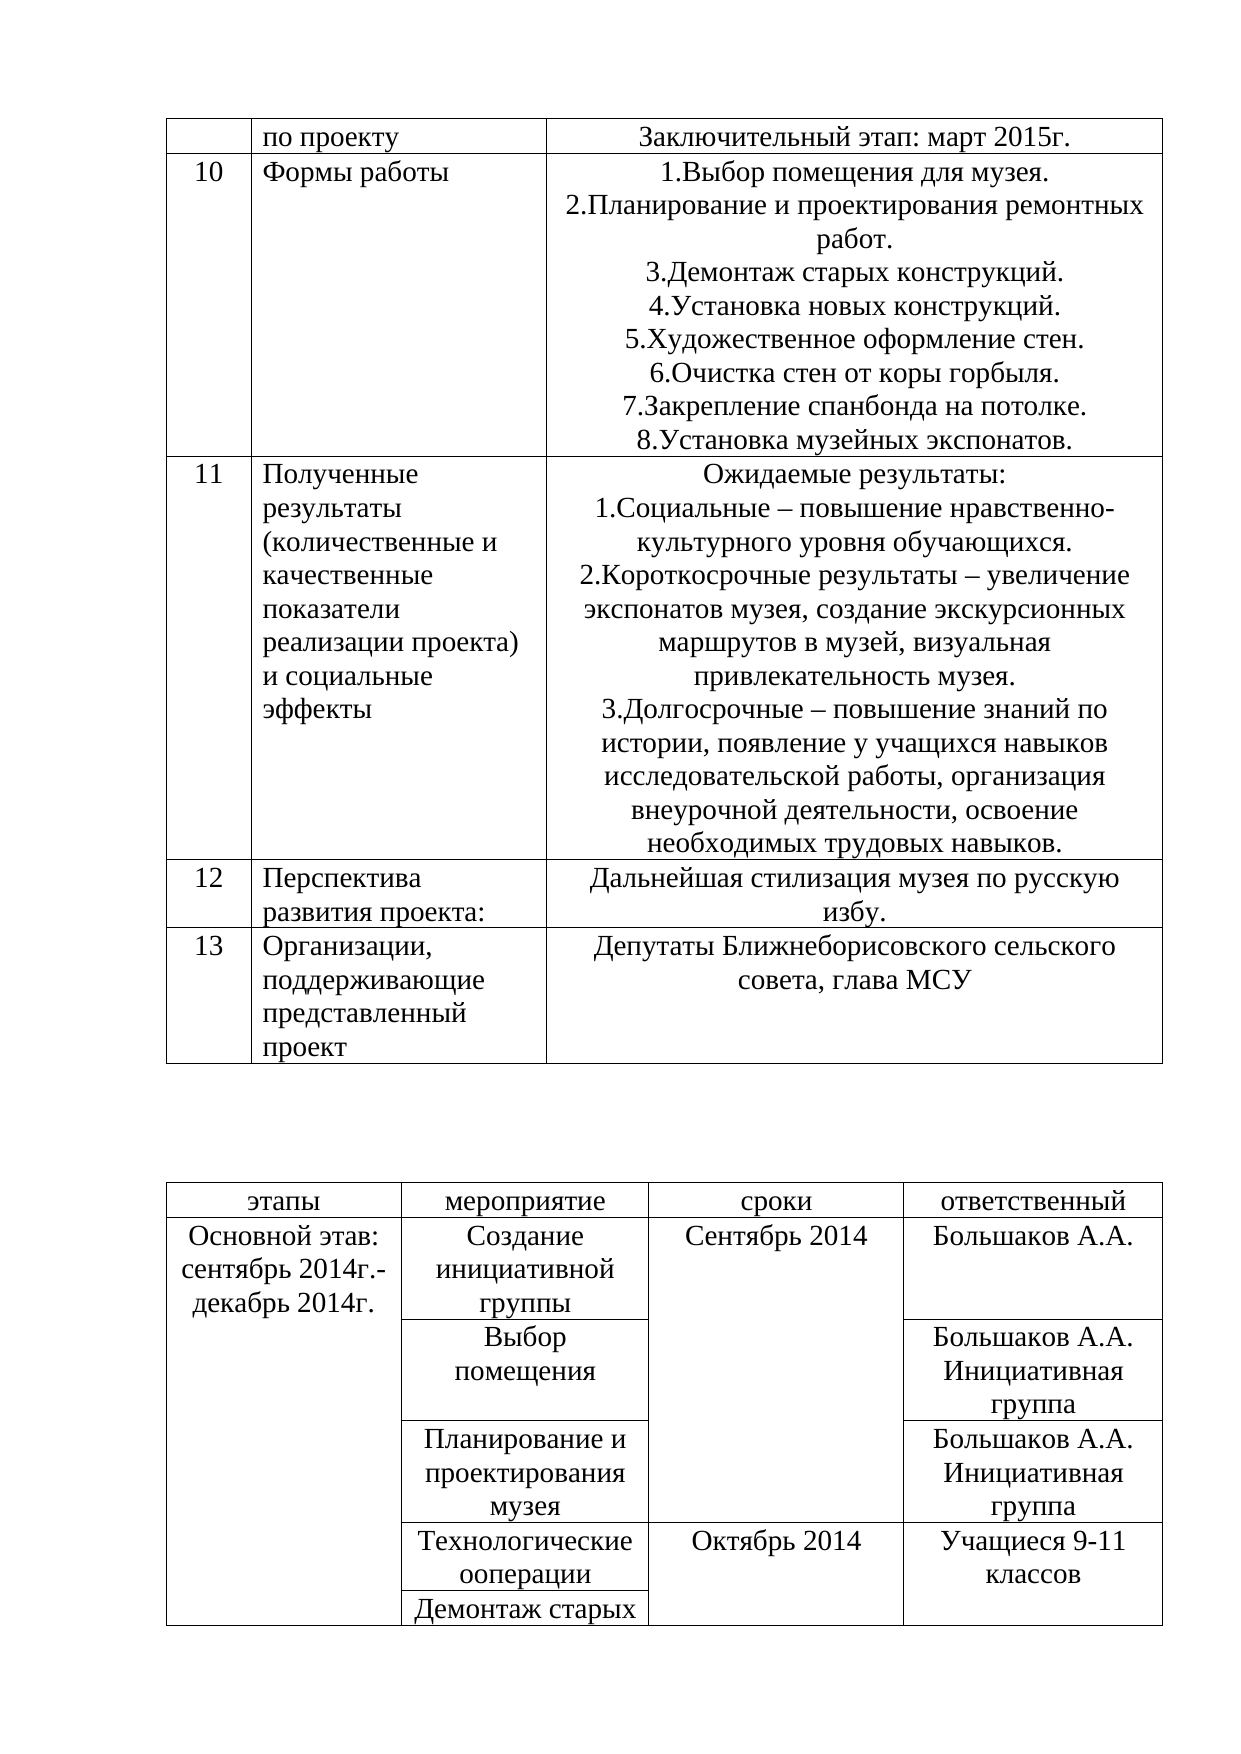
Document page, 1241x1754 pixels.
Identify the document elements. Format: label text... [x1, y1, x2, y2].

table_cell Учащиеся 9-11 классов [904, 1523, 1162, 1624]
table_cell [547, 119, 1162, 153]
table_cell Перспектива развития проекта: [252, 860, 546, 927]
table_cell Технологические ооперации [402, 1523, 648, 1590]
table_cell 11 [167, 457, 251, 859]
table_cell Формы работы [252, 154, 546, 456]
table_cell 10 [167, 154, 251, 456]
table_cell Октябрь 2014 [649, 1523, 903, 1624]
table_cell Планирование и проектирования музея [402, 1421, 648, 1522]
table_cell Организации, поддерживающие представленный проект [252, 928, 546, 1062]
table_cell Большаков А.А. [904, 1218, 1162, 1318]
table_cell Сентябрь 2014 [649, 1218, 903, 1522]
table_cell 1.Выбор помещения для музея. 2.Планирование и проектирования ремонтных работ. 3.Демонтаж старых конструкций. 4.Установка новых конструкций. 5.Художественное оформление стен. 6.Очистка стен от коры горбыля. 7.Закрепление спанбонда на потолке. 8.Установка музейных экспонатов. [547, 154, 1162, 456]
table_header сроки [649, 1183, 903, 1217]
table_cell Большаков А.А. Инициативная группа [904, 1421, 1162, 1522]
table_cell Выбор помещения [402, 1320, 648, 1420]
table_header мероприятие [402, 1183, 648, 1217]
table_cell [402, 1591, 648, 1624]
table_cell Основной этав: сентябрь 2014г.- декабрь 2014г. [167, 1218, 401, 1624]
table_cell 12 [167, 860, 251, 927]
table_cell 13 [167, 928, 251, 1062]
table_header этапы [167, 1183, 401, 1217]
table_cell Большаков А.А. Инициативная группа [904, 1320, 1162, 1420]
table_header ответственный [904, 1183, 1162, 1217]
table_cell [252, 119, 546, 153]
table_cell 9 [167, 119, 251, 153]
table_cell Полученные результаты (количественные и качественные показатели реализации проекта) и социальные эффекты [252, 457, 546, 859]
table_cell Ожидаемые результаты: 1.Социальные – повышение нравственно-культурного уровня обучающихся. 2.Короткосрочные результаты – увеличение экспонатов музея, создание экскурсионных маршрутов в музей, визуальная привлекательность музея. 3.Долгосрочные – повышение знаний по истории, появление у учащихся навыков исследовательской работы, организация внеурочной деятельности, освоение необходимых трудовых навыков. [547, 457, 1162, 859]
table_cell Создание инициативной группы [402, 1218, 648, 1318]
table_cell Дальнейшая стилизация музея по русскую избу. [547, 860, 1162, 927]
table_cell Депутаты Ближнеборисовского сельского совета, глава МСУ [547, 928, 1162, 1062]
